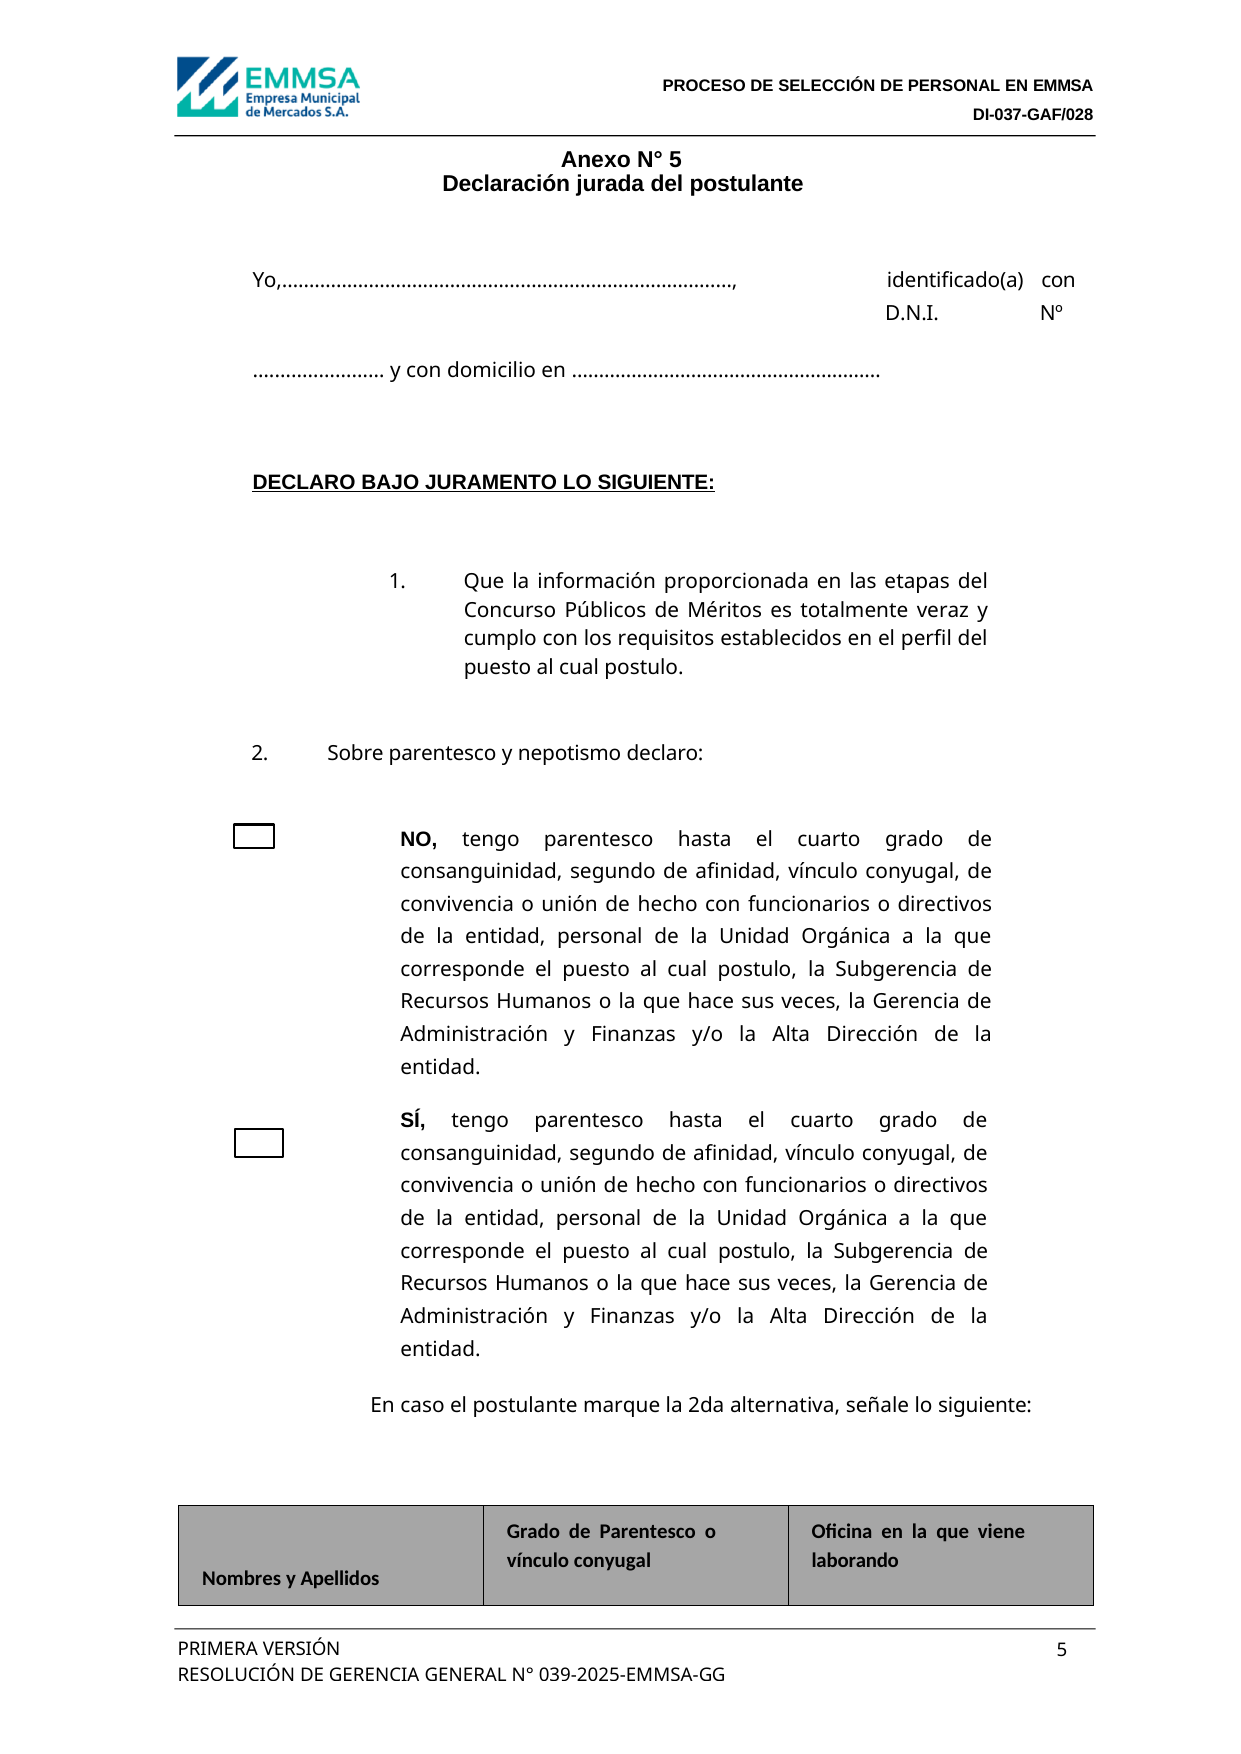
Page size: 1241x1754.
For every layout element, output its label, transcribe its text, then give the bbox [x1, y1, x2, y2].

text SÍ, tengo parentesco hasta el cuarto grado de consanguinidad, segundo de afinidad, vínculo conyugal, de convivencia o unión de hecho con funcionarios o directivos de la entidad, personal de la Unidad Orgánica a la que corresponde el puesto al cual postulo, la Subgerencia de Recursos Humanos o la que hace sus veces, la Gerencia de Administración y Finanzas y/o la Alta Dirección de la entidad. [400, 1105, 988, 1362]
list Sobre parentesco y nepotismo declaro: [251, 738, 1122, 766]
text NO, tengo parentesco hasta el cuarto grado de consanguinidad, segundo de afinidad, vínculo conyugal, de convivencia o unión de hecho con funcionarios o directivos de la entidad, personal de la Unidad Orgánica a la que corresponde el puesto al cual postulo, la Subgerencia de Recursos Humanos o la que hace sus veces, la Gerencia de Administración y Finanzas y/o la Alta Dirección de la entidad. [400, 824, 992, 1080]
table_header Grado de Parentesco o vínculo conyugal [484, 1506, 788, 1605]
text En caso el postulante marque la 2da alternativa, señale lo siguiente: [370, 1390, 1122, 1418]
picture [176, 56, 361, 117]
subtitle DECLARO BAJO JURAMENTO LO SIGUIENTE: [252, 470, 1122, 494]
text D.N.I. Nº [148, 298, 1063, 326]
text Yo,………………..………………………………………………………, identificado(a) con [252, 266, 1122, 294]
subtitle Anexo N° 5 Declaración jurada del postulante [442, 148, 807, 196]
list Que la información proporcionada en las etapas del Concurso Públicos de Méritos es totalmente veraz y cumplo con los requisitos establecidos en el perfil del puesto al cual postulo. [388, 566, 989, 680]
table_header Oficina en la que viene laborando [789, 1506, 1093, 1605]
text ….…..…………… y con domicilio en ………………………………………………… [252, 355, 1122, 383]
table_header Nombres y Apellidos [179, 1506, 483, 1605]
